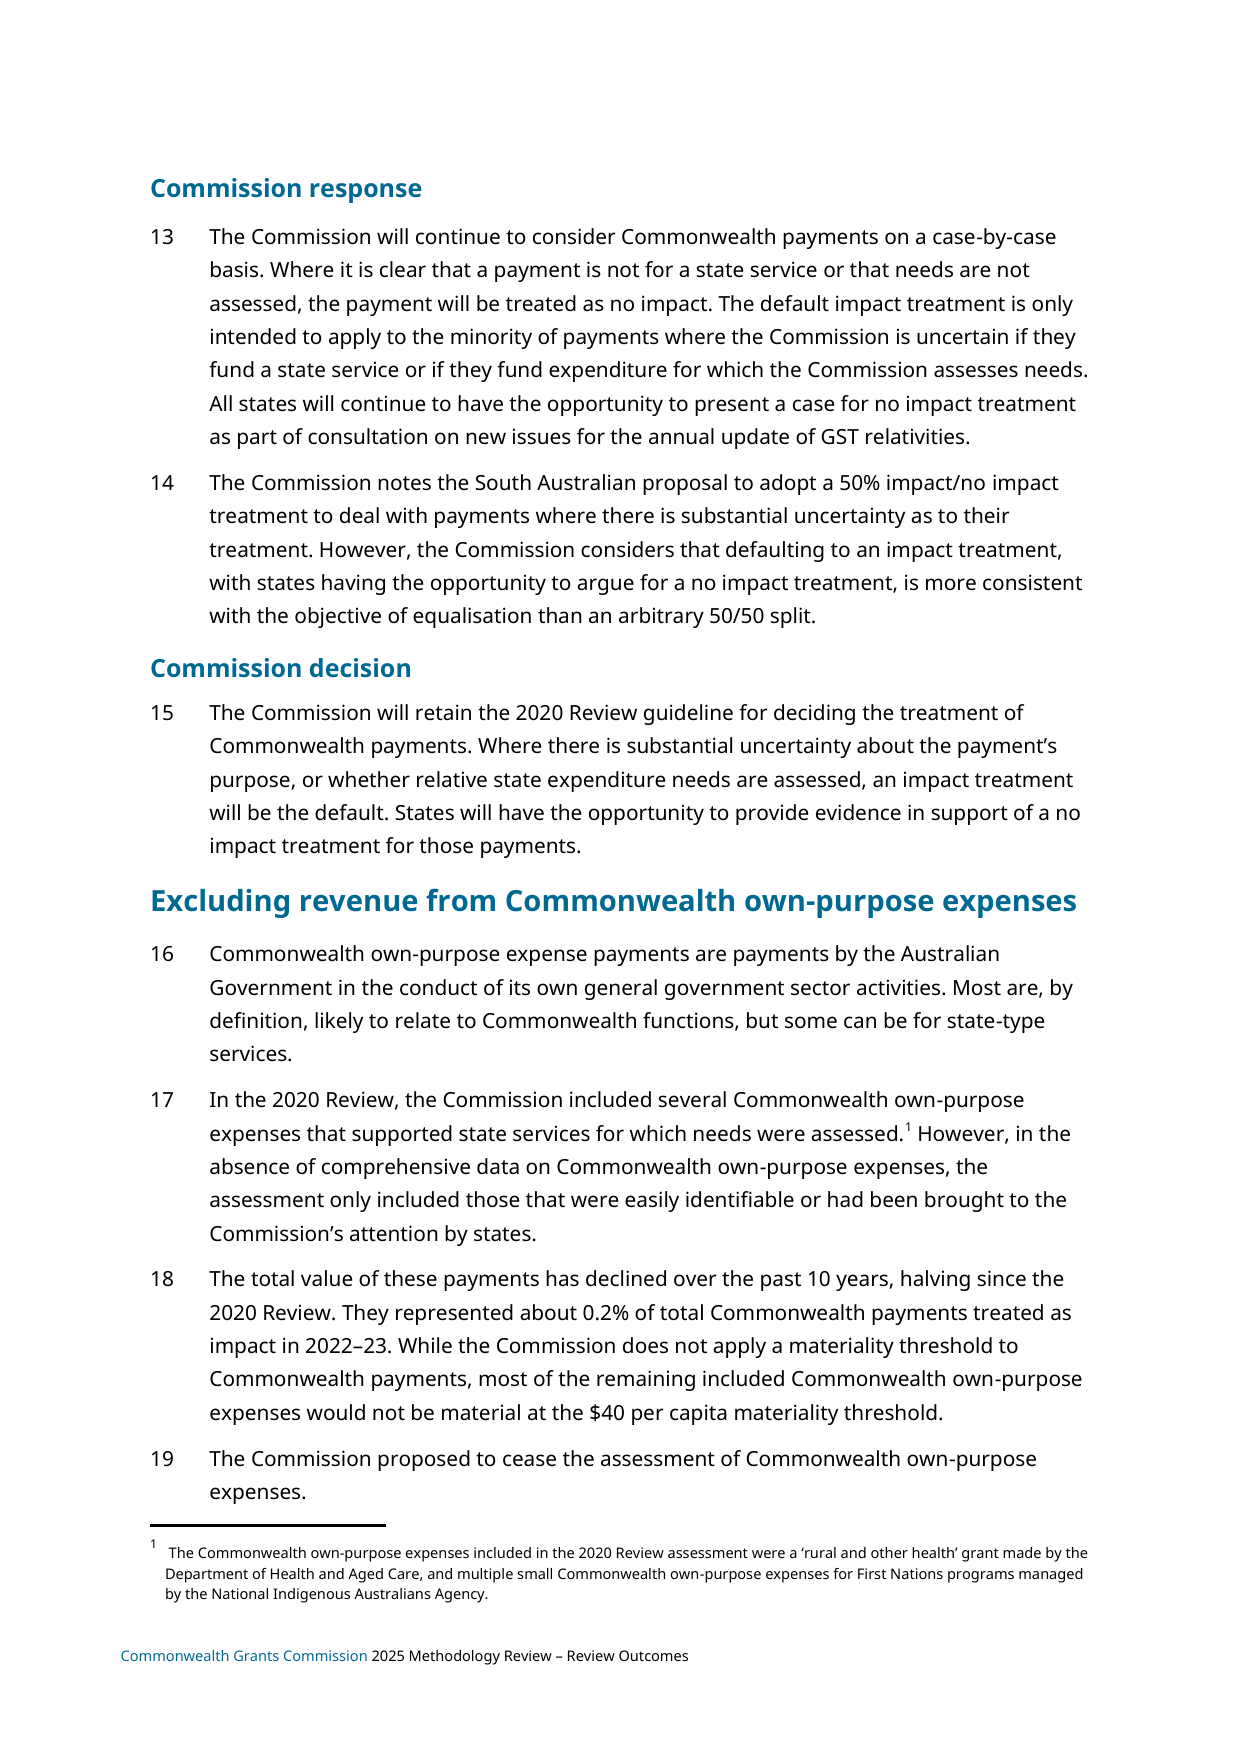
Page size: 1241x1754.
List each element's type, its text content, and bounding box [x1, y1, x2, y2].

text In the 2020 Review, the Commission included several Commonwealth own-purpose expenses that supported state services for which needs were assessed. However, in the absence of comprehensive data on Commonwealth own-purpose expenses, the assessment only included those that were easily identifiable or had been brought to the Commission’s attention by states. [150, 1080, 1090, 1247]
text The total value of these payments has declined over the past 10 years, halving since the 2020 Review. They represented about 0.2% of total Commonwealth payments treated as impact in 2022–23. While the Commission does not apply a materiality threshold to Commonwealth payments, most of the remaining included Commonwealth own-purpose expenses would not be material at the $40 per capita materiality threshold. [150, 1259, 1090, 1426]
subtitle Excluding revenue from Commonwealth own-purpose expenses [150, 881, 1090, 920]
text The Commission will continue to consider Commonwealth payments on a case-by-case basis. Where it is clear that a payment is not for a state service or that needs are not assessed, the payment will be treated as no impact. The default impact treatment is only intended to apply to the minority of payments where the Commission is uncertain if they fund a state service or if they fund expenditure for which the Commission assesses needs. All states will continue to have the opportunity to present a case for no impact treatment as part of consultation on new issues for the annual update of GST relativities. [150, 217, 1090, 451]
subtitle Commission response [150, 171, 1090, 205]
text Commonwealth own-purpose expense payments are payments by the Australian Government in the conduct of its own general government sector activities. Most are, by definition, likely to relate to Commonwealth functions, but some can be for state-type services. [150, 934, 1090, 1068]
subtitle Commission decision [150, 651, 1090, 685]
text The Commission will retain the 2020 Review guideline for deciding the treatment of Commonwealth payments. Where there is substantial uncertainty about the payment’s purpose, or whether relative state expenditure needs are assessed, an impact treatment will be the default. States will have the opportunity to provide evidence in support of a no impact treatment for those payments. [150, 693, 1090, 860]
text The Commission notes the South Australian proposal to adopt a 50% impact/no impact treatment to deal with payments where there is substantial uncertainty as to their treatment. However, the Commission considers that defaulting to an impact treatment, with states having the opportunity to argue for a no impact treatment, is more consistent with the objective of equalisation than an arbitrary 50/50 split. [150, 463, 1090, 630]
text The Commission proposed to cease the assessment of Commonwealth own-purpose expenses. [150, 1439, 1090, 1505]
